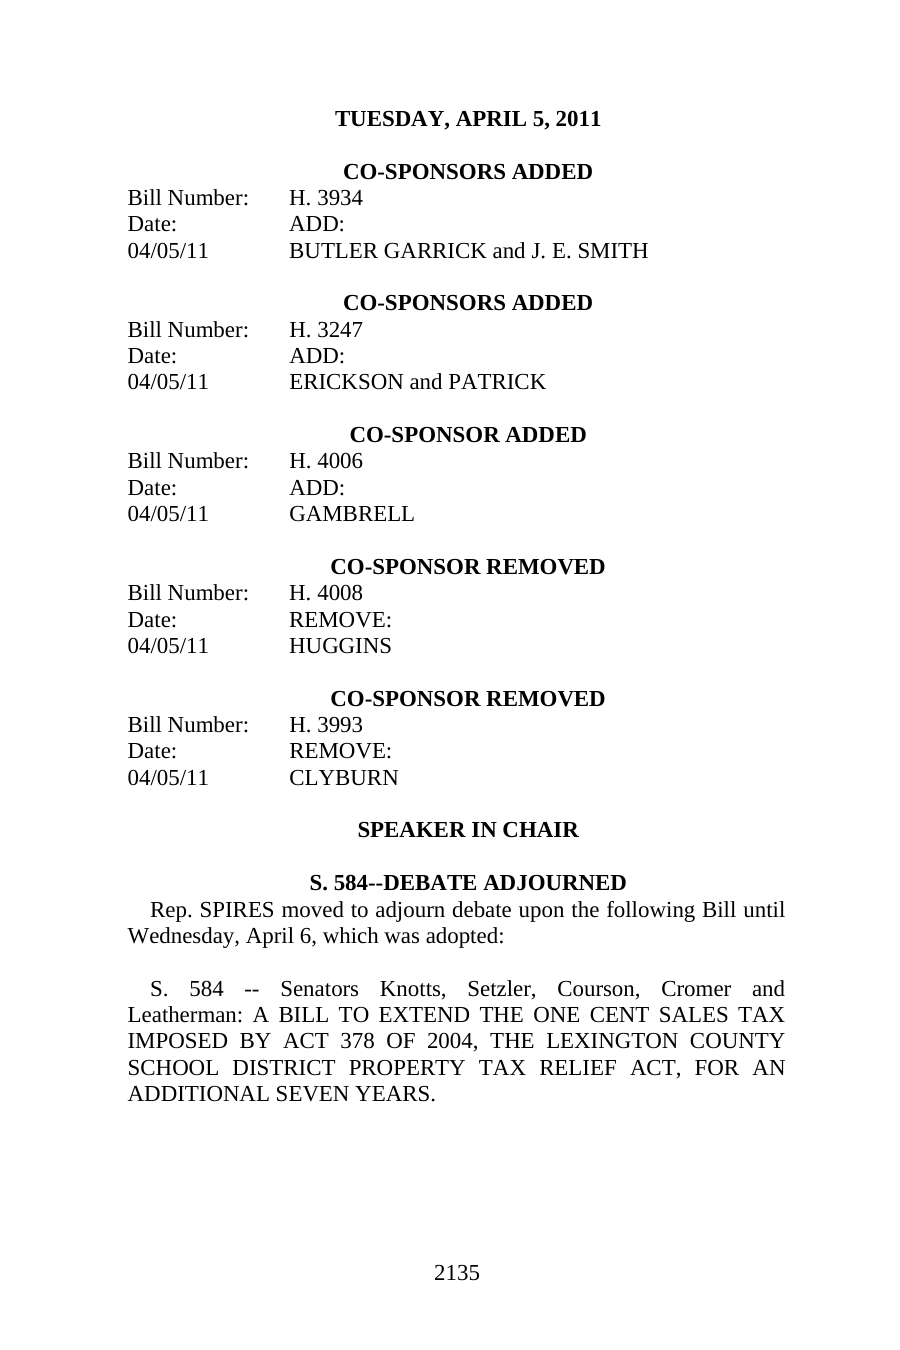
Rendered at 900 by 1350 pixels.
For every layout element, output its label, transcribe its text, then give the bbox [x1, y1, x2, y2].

table_header Bill Number: [116, 579, 278, 606]
table_cell BUTLER GARRICK and J. E. SMITH [278, 237, 685, 263]
text CO-SPONSOR REMOVED [127, 553, 786, 579]
table_header H. 3247 [278, 316, 578, 342]
table_header Bill Number: [116, 184, 278, 210]
table_cell 04/05/11 [116, 632, 278, 658]
table_cell Date: [116, 210, 278, 237]
text S. 584--DEBATE ADJOURNED [127, 869, 786, 896]
text CO-SPONSORS ADDED [127, 158, 786, 184]
text CO-SPONSORS ADDED [127, 289, 786, 316]
table_cell Date: [116, 738, 278, 764]
table_header Bill Number: [116, 711, 278, 737]
table_header H. 4006 [278, 448, 441, 474]
text S. 584 -- Senators Knotts, Setzler, Courson, Cromer and Leatherman: A BILL TO EXTEND THE ONE CENT SALES TAX IMPOSED BY ACT 378 OF 2004, THE LEXINGTON COUNTY SCHOOL DISTRICT PROPERTY TAX RELIEF ACT, FOR AN ADDITIONAL SEVEN YEARS. [127, 975, 786, 1106]
table_cell 04/05/11 [116, 237, 278, 263]
table_cell ADD: [278, 342, 578, 368]
table_cell 04/05/11 [116, 764, 278, 790]
table_cell REMOVE: [278, 738, 425, 764]
table_header H. 3934 [278, 184, 685, 210]
table_cell Date: [116, 342, 278, 368]
table_header H. 3993 [278, 711, 425, 737]
table_header H. 4008 [278, 579, 419, 606]
table_header Bill Number: [116, 448, 278, 474]
table_cell CLYBURN [278, 764, 425, 790]
text CO-SPONSOR ADDED [127, 421, 786, 448]
text SPEAKER IN CHAIR [127, 817, 786, 843]
table_cell ADD: [278, 210, 685, 237]
table_cell HUGGINS [278, 632, 419, 658]
text CO-SPONSOR REMOVED [127, 685, 786, 711]
table_cell Date: [116, 474, 278, 500]
table_cell 04/05/11 [116, 369, 278, 395]
table_cell ADD: [278, 474, 441, 500]
table_cell REMOVE: [278, 606, 419, 632]
table_cell Date: [116, 606, 278, 632]
table_header Bill Number: [116, 316, 278, 342]
table_cell GAMBRELL [278, 500, 441, 527]
text Rep. SPIRES moved to adjourn debate upon the following Bill until Wednesday, April 6, which was adopted: [127, 896, 786, 948]
table_cell 04/05/11 [116, 500, 278, 527]
table_cell ERICKSON and PATRICK [278, 369, 578, 395]
